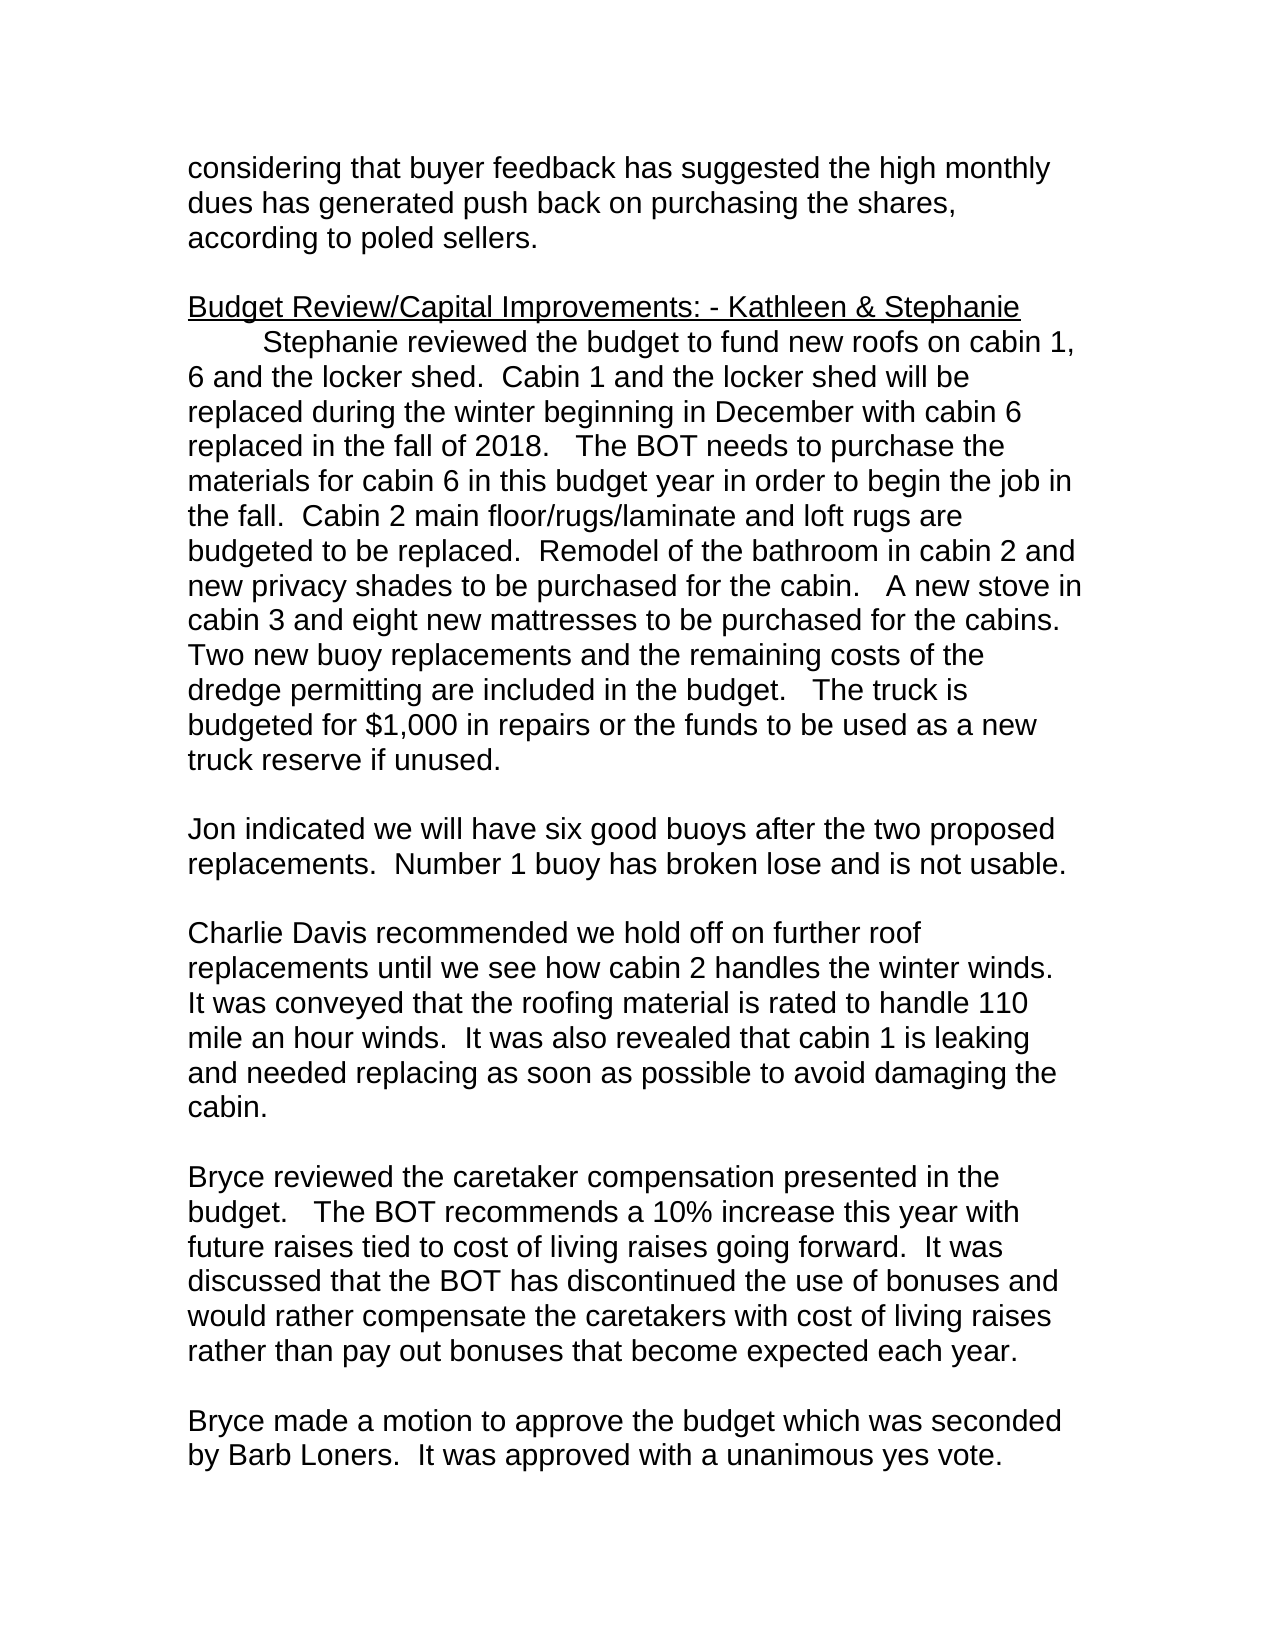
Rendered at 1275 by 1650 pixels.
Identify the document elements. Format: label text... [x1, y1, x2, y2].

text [187, 150, 1087, 254]
text Bryce made a motion to approve the budget which was seconded by Barb Loners. It was approved with a unanimous yes vote. [187, 1402, 1087, 1472]
text Budget Review/Capital Improvements: - Kathleen & Stephanie [187, 289, 1087, 324]
text Stephanie reviewed the budget to fund new roofs on cabin 1, 6 and the locker shed. Cabin 1 and the locker shed will be replaced during the winter beginning in December with cabin 6 replaced in the fall of 2018. The BOT needs to purchase the materials for cabin 6 in this budget year in order to begin the job in the fall. Cabin 2 main floor/rugs/laminate and loft rugs are budgeted to be replaced. Remodel of the bathroom in cabin 2 and new privacy shades to be purchased for the cabin. A new stove in cabin 3 and eight new mattresses to be purchased for the cabins. Two new buoy replacements and the remaining costs of the dredge permitting are included in the budget. The truck is budgeted for $1,000 in repairs or the funds to be used as a new truck reserve if unused. [187, 324, 1087, 776]
text Bryce reviewed the caretaker compensation presented in the budget. The BOT recommends a 10% increase this year with future raises tied to cost of living raises going forward. It was discussed that the BOT has discontinued the use of bonuses and would rather compensate the caretakers with cost of living raises rather than pay out bonuses that become expected each year. [187, 1159, 1087, 1368]
text Jon indicated we will have six good buoys after the two proposed replacements. Number 1 buoy has broken lose and is not usable. [187, 811, 1087, 881]
text Charlie Davis recommended we hold off on further roof replacements until we see how cabin 2 handles the winter winds. It was conveyed that the roofing material is rated to handle 110 mile an hour winds. It was also revealed that cabin 1 is leaking and needed replacing as soon as possible to avoid damaging the cabin. [187, 915, 1087, 1124]
